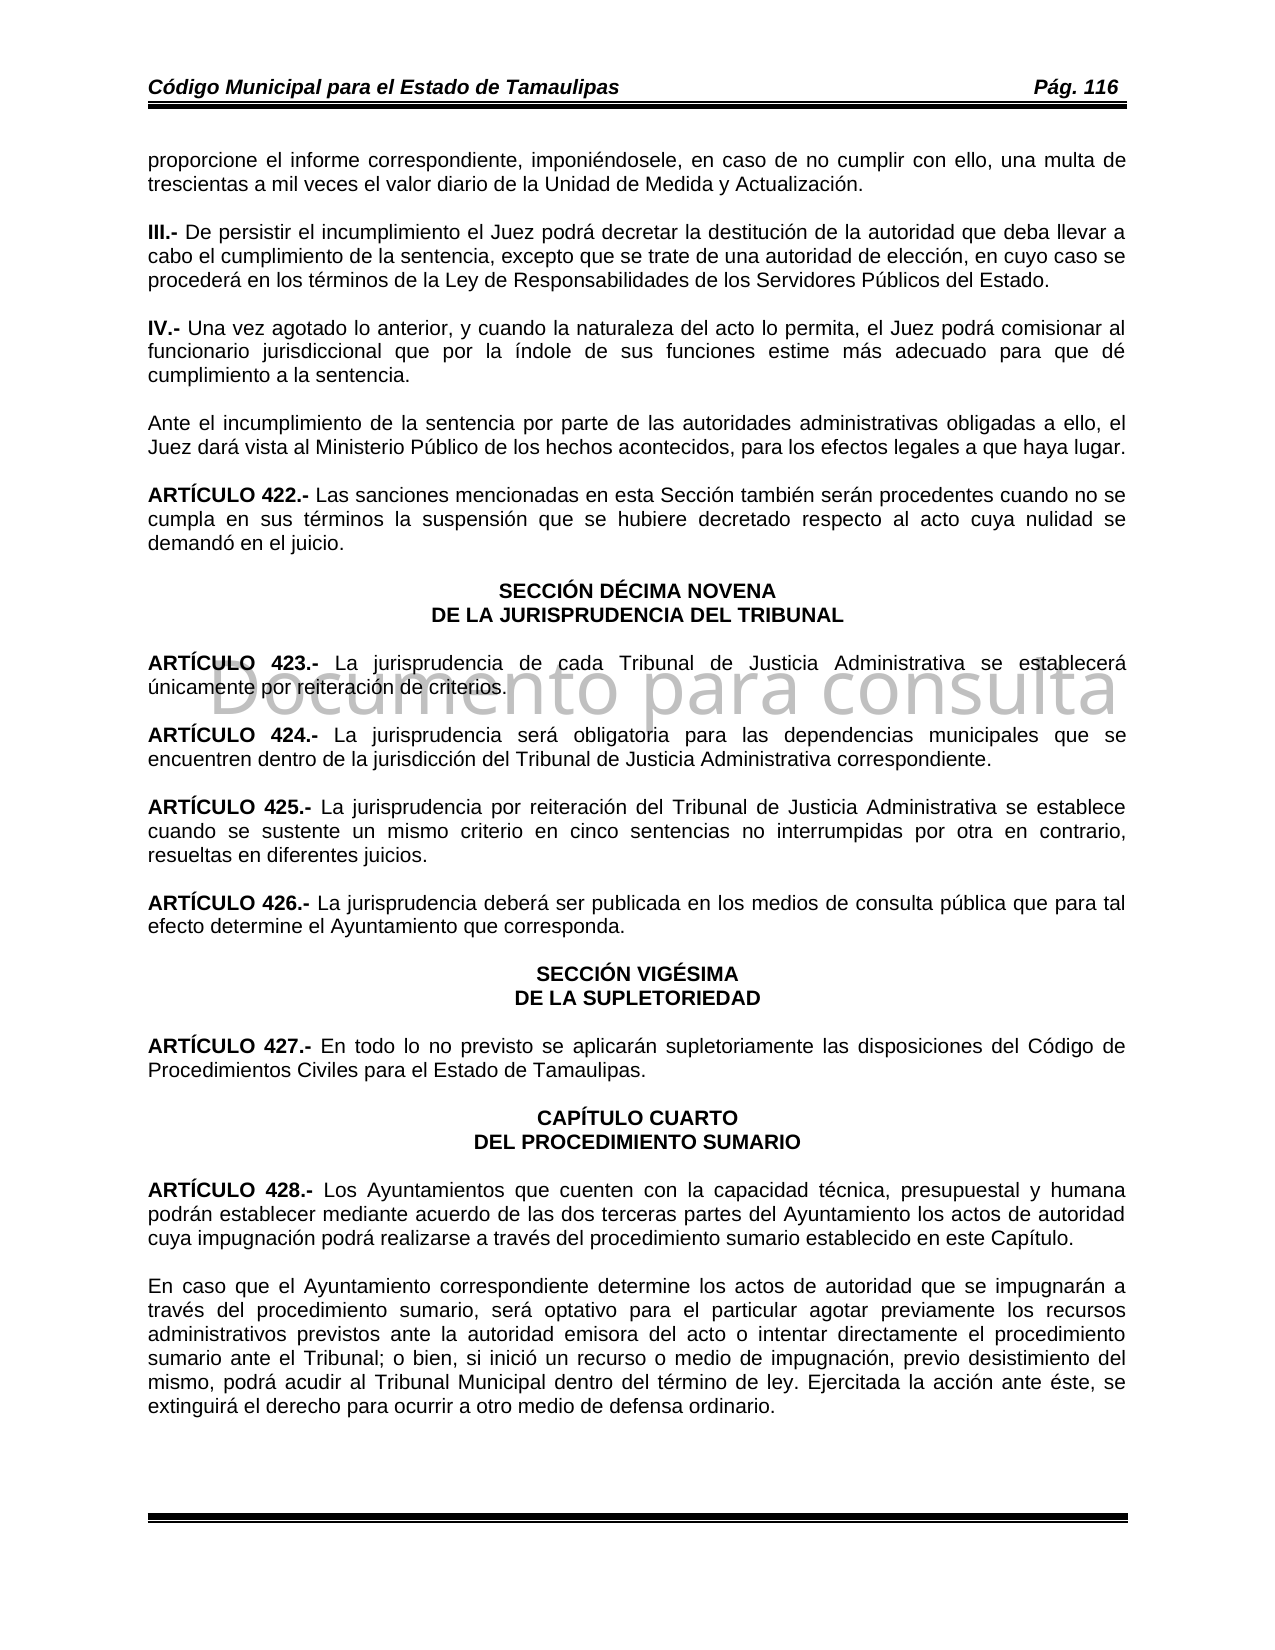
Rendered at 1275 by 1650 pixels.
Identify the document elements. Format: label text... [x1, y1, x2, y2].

text ARTÍCULO 427.- En todo lo no previsto se aplicarán supletoriamente las disposiciones del Código de Procedimientos Civiles para el Estado de Tamaulipas. [148, 1034, 1127, 1082]
text IV.- Una vez agotado lo anterior, y cuando la naturaleza del acto lo permita, el Juez podrá comisionar al funcionario jurisdiccional que por la índole de sus funciones estime más adecuado para que dé cumplimiento a la sentencia. [148, 315, 1127, 387]
text ARTÍCULO 425.- La jurisprudencia por reiteración del Tribunal de Justicia Administrativa se establece cuando se sustente un mismo criterio en cinco sentencias no interrumpidas por otra en contrario, resueltas en diferentes juicios. [148, 794, 1127, 866]
text ARTÍCULO 428.- Los Ayuntamientos que cuenten con la capacidad técnica, presupuestal y humana podrán establecer mediante acuerdo de las dos terceras partes del Ayuntamiento los actos de autoridad cuya impugnación podrá realizarse a través del procedimiento sumario establecido en este Capítulo. [148, 1178, 1127, 1250]
text En caso que el Ayuntamiento correspondiente determine los actos de autoridad que se impugnarán a través del procedimiento sumario, será optativo para el particular agotar previamente los recursos administrativos previstos ante la autoridad emisora del acto o intentar directamente el procedimiento sumario ante el Tribunal; o bien, si inició un recurso o medio de impugnación, previo desistimiento del mismo, podrá acudir al Tribunal Municipal dentro del término de ley. Ejercitada la acción ante éste, se extinguirá el derecho para ocurrir a otro medio de defensa ordinario. [148, 1274, 1127, 1417]
text ARTÍCULO 422.- Las sanciones mencionadas en esta Sección también serán procedentes cuando no se cumpla en sus términos la suspensión que se hubiere decretado respecto al acto cuya nulidad se demandó en el juicio. [148, 483, 1127, 555]
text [148, 148, 1127, 196]
text CAPÍTULO CUARTO [148, 1106, 1127, 1130]
text III.- De persistir el incumplimiento el Juez podrá decretar la destitución de la autoridad que deba llevar a cabo el cumplimiento de la sentencia, excepto que se trate de una autoridad de elección, en cuyo caso se procederá en los términos de la Ley de Responsabilidades de los Servidores Públicos del Estado. [148, 219, 1127, 291]
text DE LA SUPLETORIEDAD [148, 986, 1127, 1010]
text DEL PROCEDIMIENTO SUMARIO [148, 1130, 1127, 1154]
text ARTÍCULO 426.- La jurisprudencia deberá ser publicada en los medios de consulta pública que para tal efecto determine el Ayuntamiento que corresponda. [148, 890, 1127, 938]
text ARTÍCULO 424.- La jurisprudencia será obligatoria para las dependencias municipales que se encuentren dentro de la jurisdicción del Tribunal de Justicia Administrativa correspondiente. [148, 723, 1127, 771]
text ARTÍCULO 423.- La jurisprudencia de cada Tribunal de Justicia Administrativa se establecerá únicamente por reiteración de criterios. [148, 651, 1127, 699]
text SECCIÓN VIGÉSIMA [148, 962, 1127, 986]
text Ante el incumplimiento de la sentencia por parte de las autoridades administrativas obligadas a ello, el Juez dará vista al Ministerio Público de los hechos acontecidos, para los efectos legales a que haya lugar. [148, 411, 1127, 459]
text DE LA JURISPRUDENCIA DEL TRIBUNAL [148, 603, 1127, 627]
text SECCIÓN DÉCIMA NOVENA [148, 579, 1127, 603]
